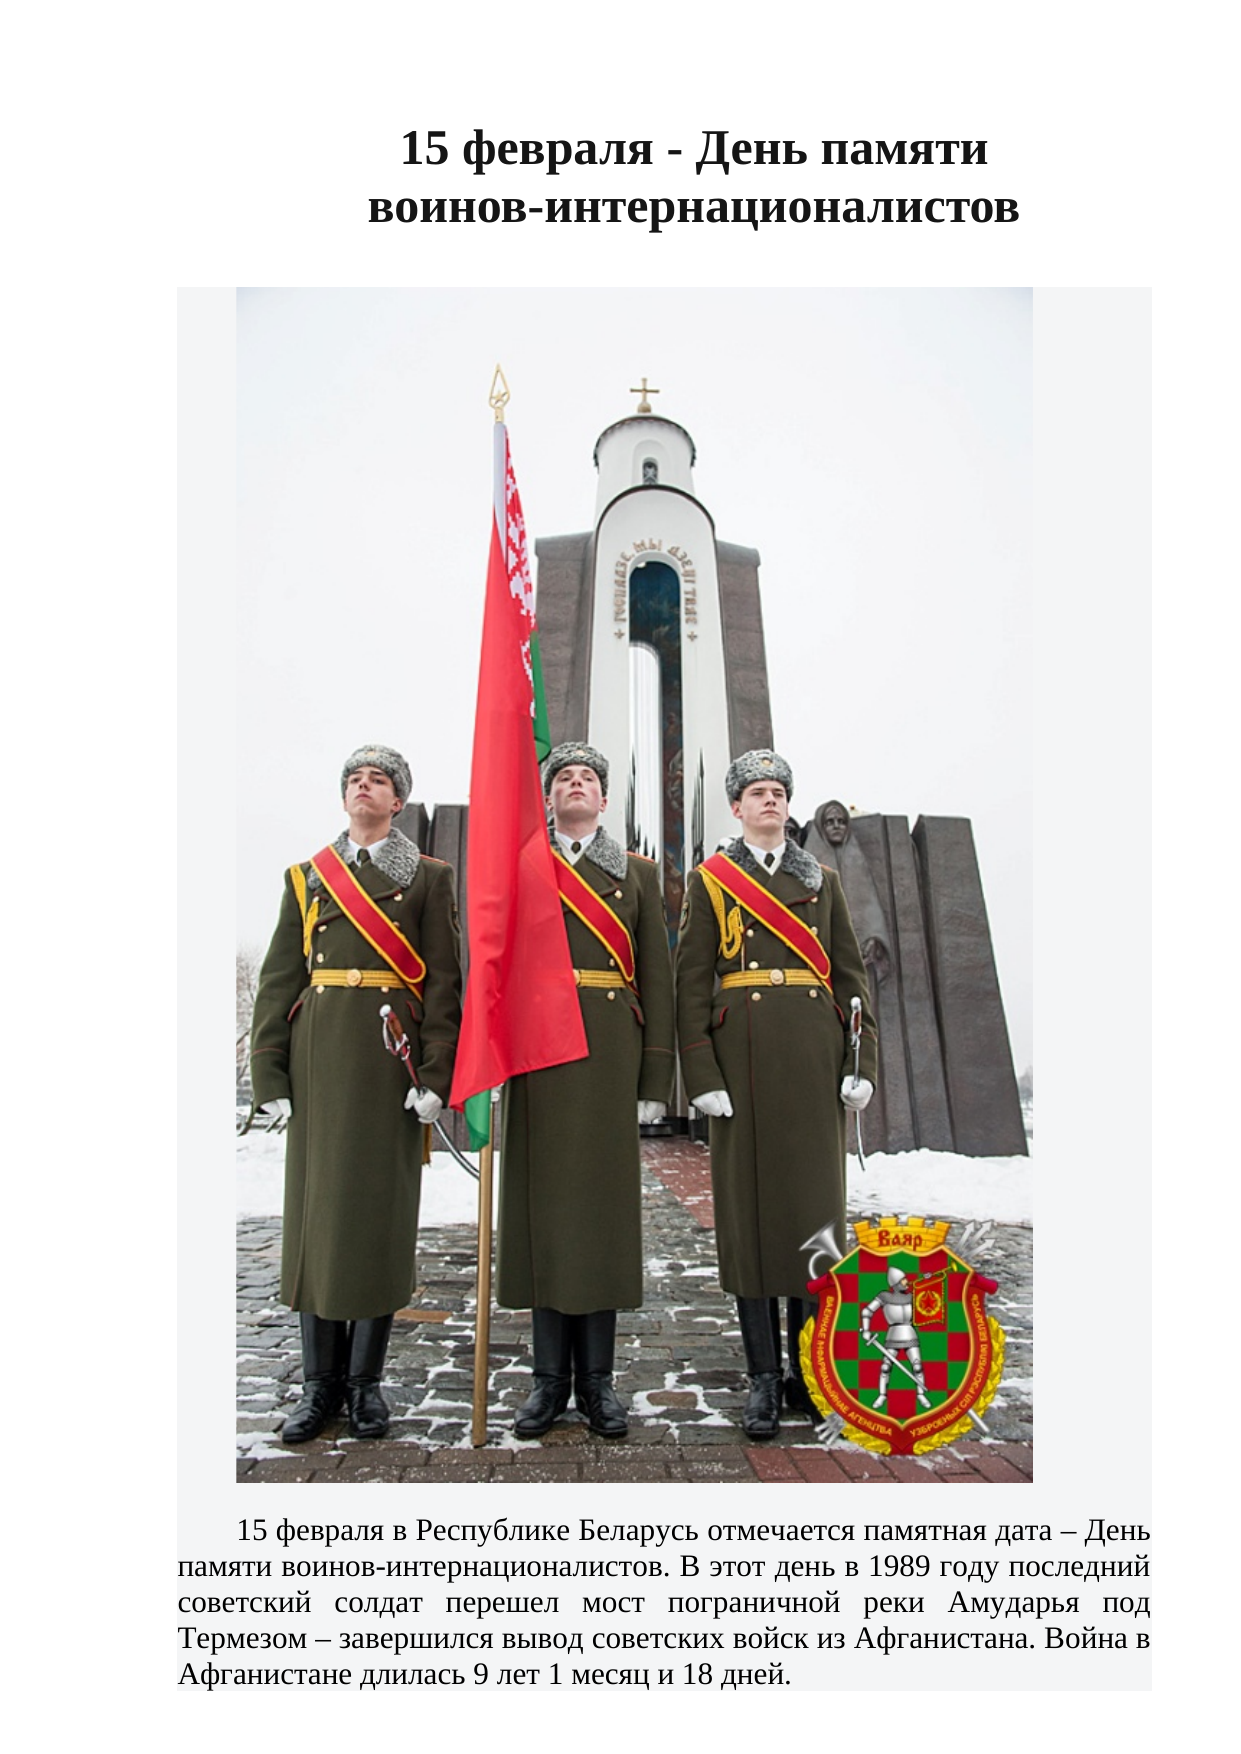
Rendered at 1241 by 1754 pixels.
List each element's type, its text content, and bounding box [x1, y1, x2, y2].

text воинов-интернационалистов [177, 176, 1152, 233]
picture [236, 287, 1033, 1483]
text 15 февраля - День памяти [177, 118, 1152, 176]
text 15 февраля в Республике Беларусь отмечается памятная дата – День памяти воинов-интернационалистов. В этот день в 1989 году последний советский солдат перешел мост пограничной реки Амударья под Термезом – завершился вывод советских войск из Афганистана. Война в Афганистане длилась 9 лет 1 месяц и 18 дней. [177, 1511, 1152, 1691]
